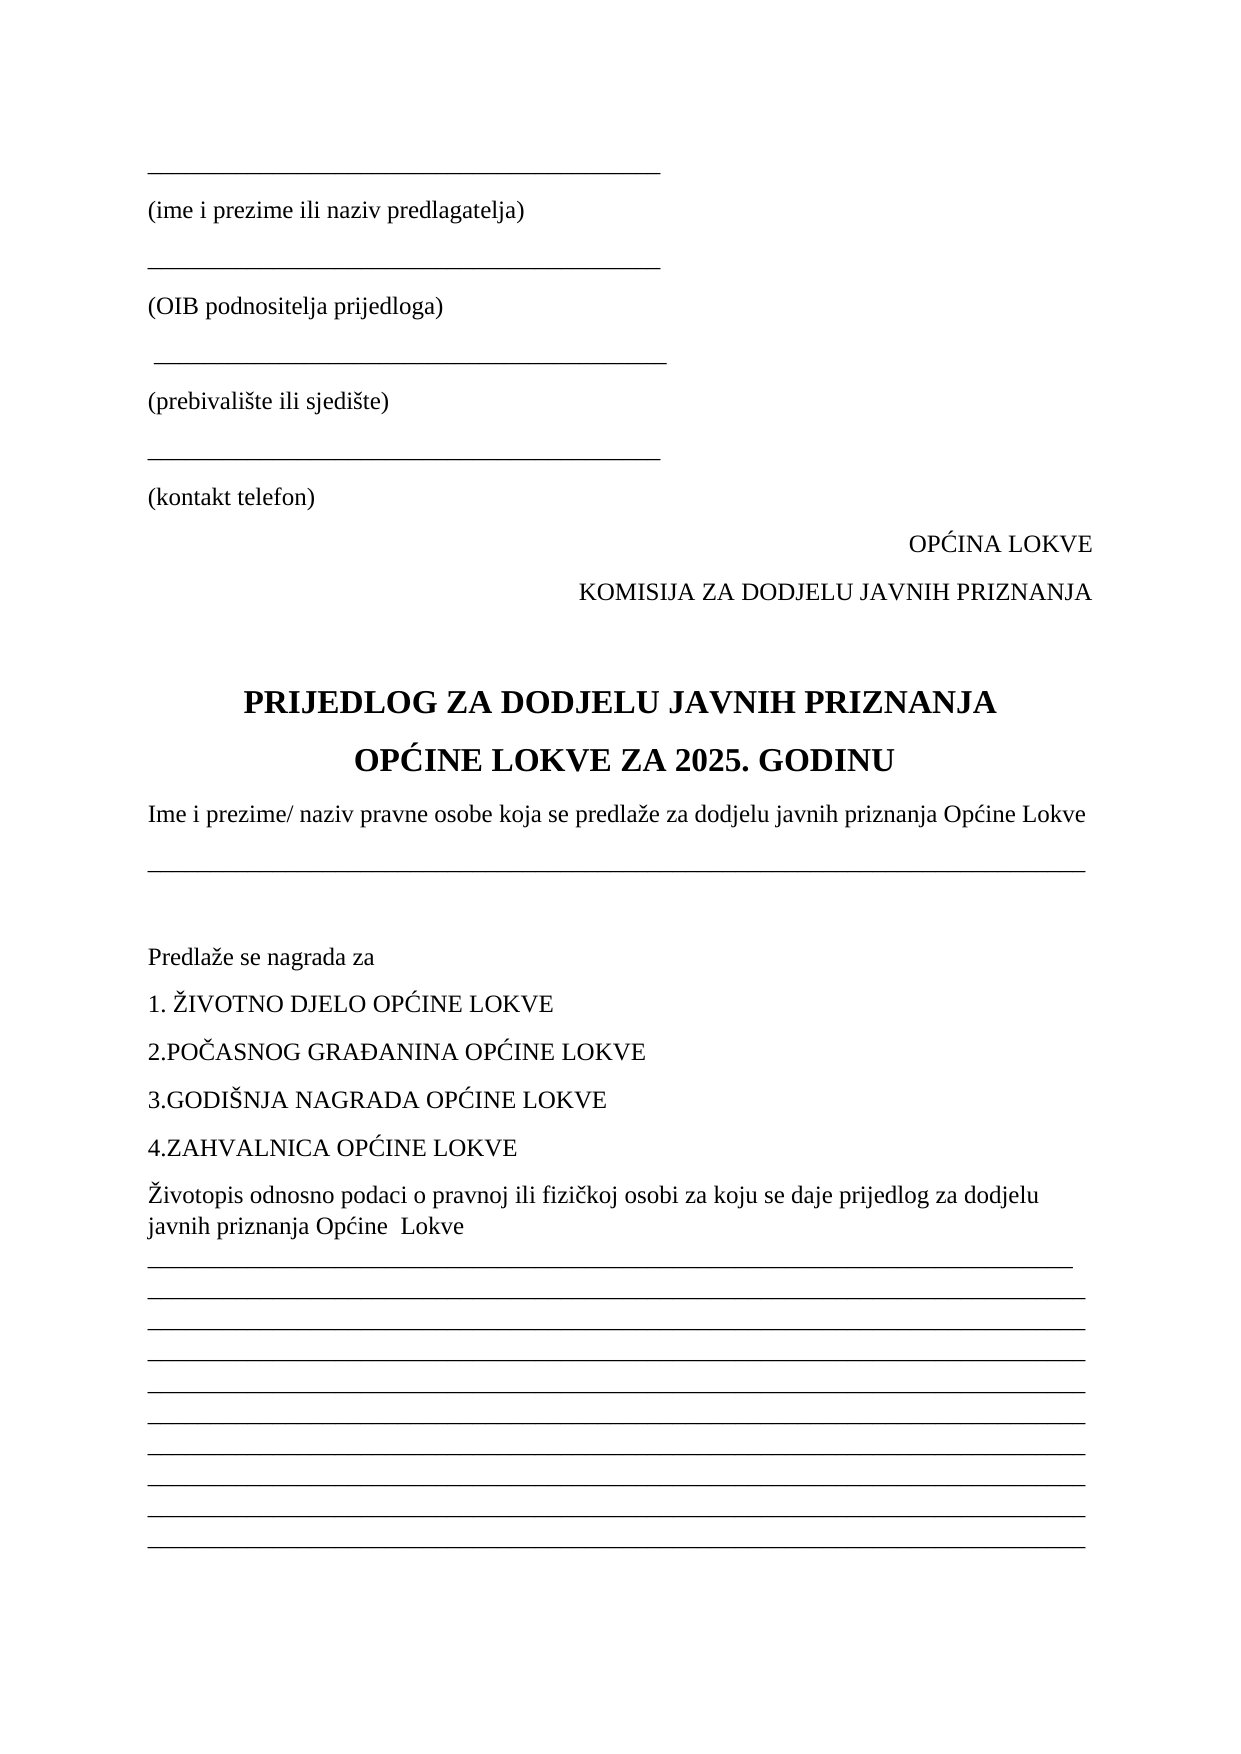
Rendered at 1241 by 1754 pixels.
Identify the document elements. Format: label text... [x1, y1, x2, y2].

text Ime i prezime/ naziv pravne osobe koja se predlaže za dodjelu javnih priznanja Općine Lokve [148, 799, 1093, 827]
text ___________________________________________________________________________ [148, 846, 1093, 875]
text _________________________________________ [148, 434, 1093, 463]
text 1. ŽIVOTNO DJELO OPĆINE LOKVE [148, 989, 1093, 1018]
text KOMISIJA ZA DODJELU JAVNIH PRIZNANJA [148, 577, 1093, 606]
text 3.GODIŠNJA NAGRADA OPĆINE LOKVE [148, 1085, 1093, 1114]
text (kontakt telefon) [148, 482, 1093, 510]
text _________________________________________ [148, 243, 1093, 272]
text _________________________________________ [148, 148, 1093, 176]
text (prebivalište ili sjedište) [148, 386, 1093, 415]
text Predlaže se nagrada za [148, 942, 1093, 971]
text 2.POČASNOG GRAĐANINA OPĆINE LOKVE [148, 1037, 1093, 1066]
text (OIB podnositelja prijedloga) [148, 291, 1093, 319]
text _________________________________________ [148, 338, 1093, 367]
text (ime i prezime ili naziv predlagatelja) [148, 195, 1093, 224]
text OPĆINA LOKVE [148, 529, 1093, 558]
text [148, 1180, 1093, 1551]
text 4.ZAHVALNICA OPĆINE LOKVE [148, 1133, 1093, 1161]
text PRIJEDLOG ZA DODJELU JAVNIH PRIZNANJA [148, 683, 1093, 721]
text OPĆINE LOKVE ZA 2025. GODINU [148, 741, 1093, 779]
